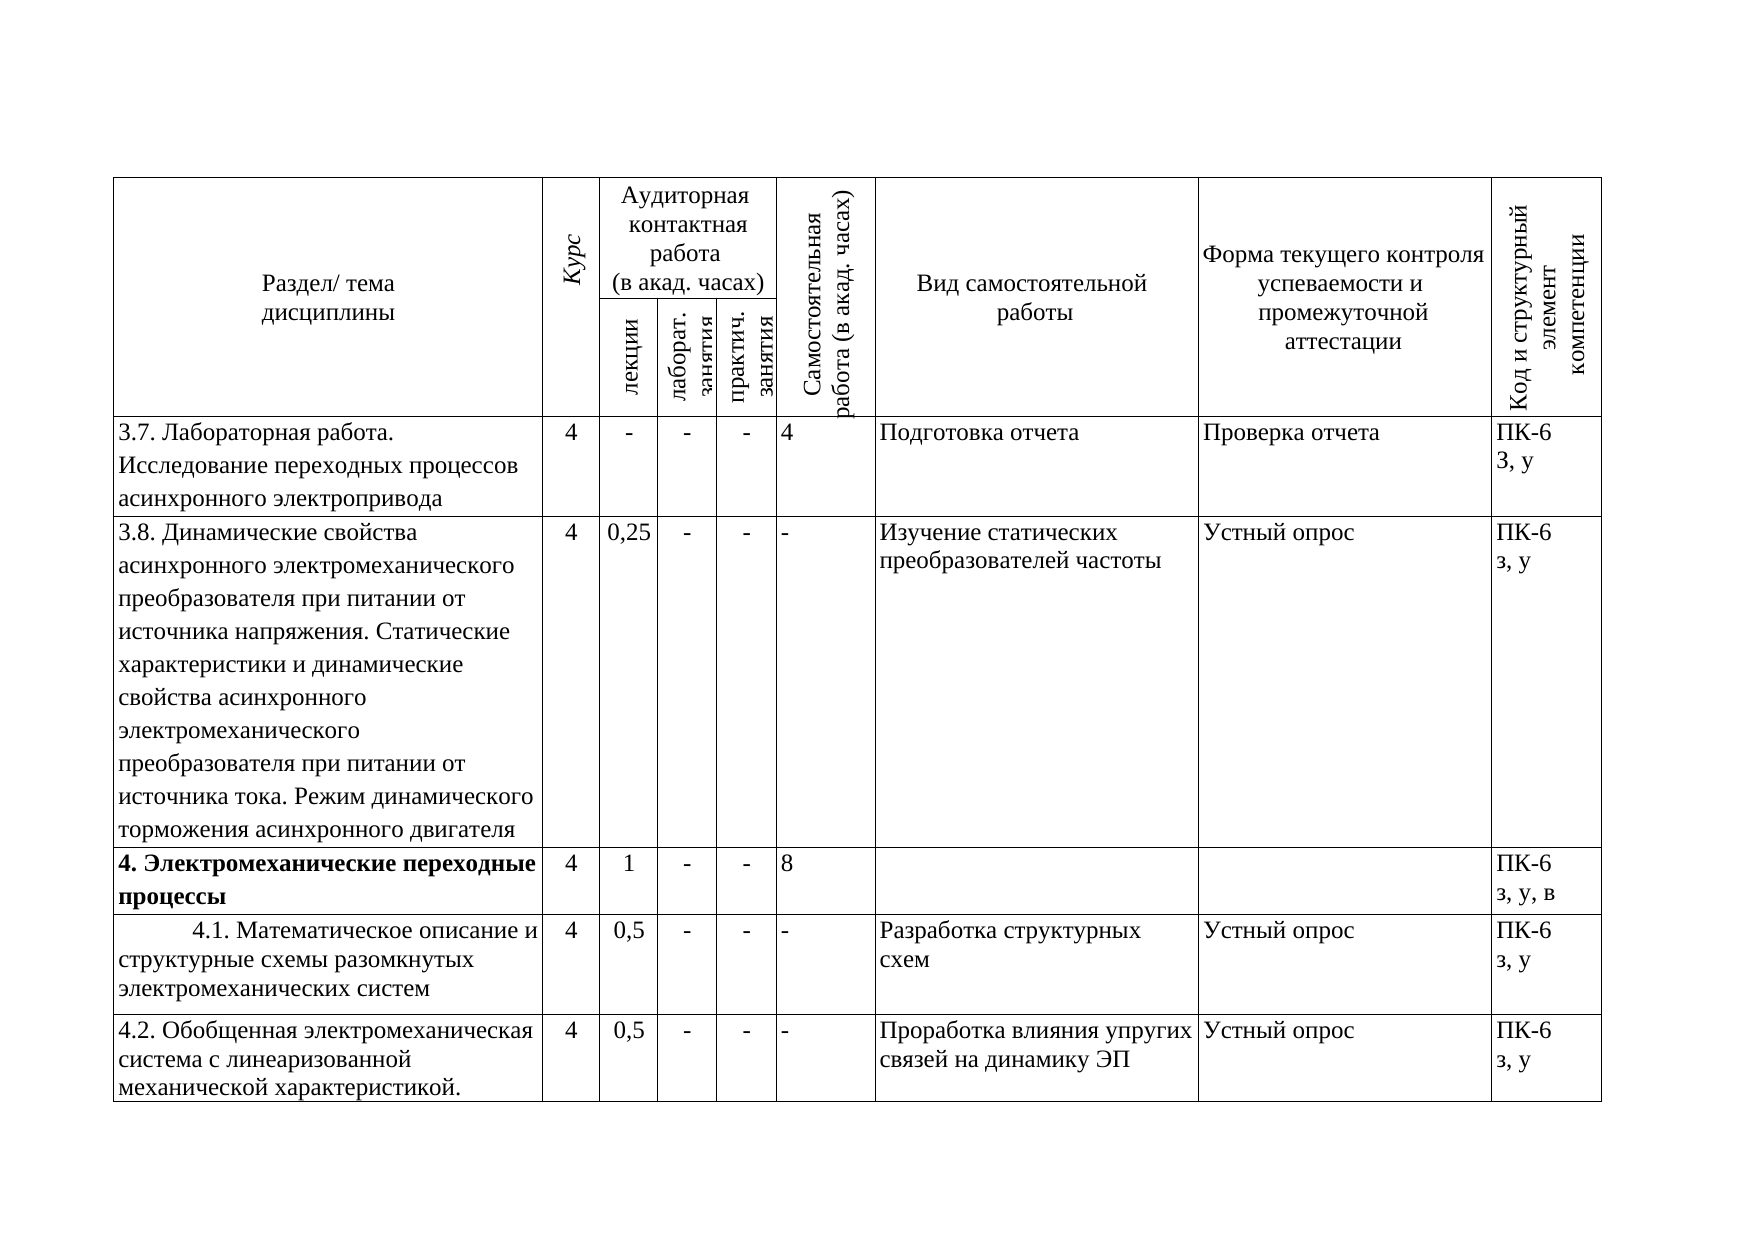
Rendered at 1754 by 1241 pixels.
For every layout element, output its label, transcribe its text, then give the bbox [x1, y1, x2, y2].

table_cell Устный опрос [1199, 1015, 1491, 1101]
table_cell [876, 848, 1198, 914]
table_cell 3.7. Лабораторная работа. Исследование переходных процессов асинхронного электропривода [114, 417, 542, 516]
table_cell лаборат. занятия [658, 299, 716, 416]
table_cell 4. Электромеханические переходные процессы [114, 848, 542, 914]
table_cell - [717, 417, 776, 516]
table_cell Проработка влияния упругих связей на динамику ЭП [876, 1015, 1198, 1101]
table_cell практич. занятия [717, 299, 776, 416]
table_cell - [717, 1015, 776, 1101]
table_cell - [658, 848, 716, 914]
table_cell Устный опрос [1199, 915, 1491, 1014]
table_header Код и структурный элемент компетенции [1492, 178, 1601, 416]
table_cell 4 [543, 848, 599, 914]
table_cell 0,25 [600, 517, 657, 847]
table_cell ПК-6 з, у [1492, 517, 1601, 847]
table_cell - [658, 915, 716, 1014]
table_header Аудиторная контактная работа (в акад. часах) [600, 178, 776, 298]
table_header Форма текущего контроля успеваемости и промежуточной аттестации [1199, 178, 1491, 416]
table_cell 8 [777, 848, 875, 914]
table_cell 1 [600, 848, 657, 914]
table_header Самостоятельная работа (в акад. часах) [777, 178, 875, 416]
table_cell - [658, 417, 716, 516]
table_cell Проверка отчета [1199, 417, 1491, 516]
table_header Вид самостоятельной работы [876, 178, 1198, 416]
table_cell Подготовка отчета [876, 417, 1198, 516]
table_cell 4 [543, 417, 599, 516]
table_cell - [717, 517, 776, 847]
table_cell 4.2. Обобщенная электромеханическая система с линеаризованной механической характеристикой. Динамические свойства электропривода с линейной механической характеристикой при жестких механических связях. Устойчивость статического режима работы электропривода. Влияние упругих механических связей на динамику электропривода колебаний [114, 1015, 542, 1101]
table_cell Устный опрос [1199, 517, 1491, 847]
table_cell - [717, 848, 776, 914]
table_cell - [777, 1015, 875, 1101]
table_cell Изучение статических преобразователей частоты [876, 517, 1198, 847]
table_cell - [777, 517, 875, 847]
table_cell - [658, 1015, 716, 1101]
table_cell 0,5 [600, 915, 657, 1014]
table_cell 4 [543, 1015, 599, 1101]
table_cell [1199, 848, 1491, 914]
table_cell Разработка структурных схем [876, 915, 1198, 1014]
table_cell - [600, 417, 657, 516]
table_cell - [717, 915, 776, 1014]
table_cell лекции [600, 299, 657, 416]
table_cell - [658, 517, 716, 847]
table_cell ПК-6 з, у [1492, 1015, 1601, 1101]
table_cell ПК-6 з, у, в [1492, 848, 1601, 914]
table_cell 4 [543, 517, 599, 847]
table_cell - [777, 915, 875, 1014]
table_cell ПК-6 З, у [1492, 417, 1601, 516]
table_cell 4.1. Математическое описание и структурные схемы разомкнутых электромеханических систем [114, 915, 542, 1014]
table_cell 0,5 [600, 1015, 657, 1101]
table_cell ПК-6 з, у [1492, 915, 1601, 1014]
table_cell 3.8. Динамические свойства асинхронного электромеханического преобразователя при питании от источника напряжения. Статические характеристики и динамические свойства асинхронного электромеханического преобразователя при питании от источника тока. Режим динамического торможения асинхронного двигателя [114, 517, 542, 847]
table_cell 4 [543, 915, 599, 1014]
table_header Раздел/ тема дисциплины [114, 178, 542, 416]
table_header Курс [543, 178, 599, 416]
table_cell 4 [777, 417, 875, 516]
